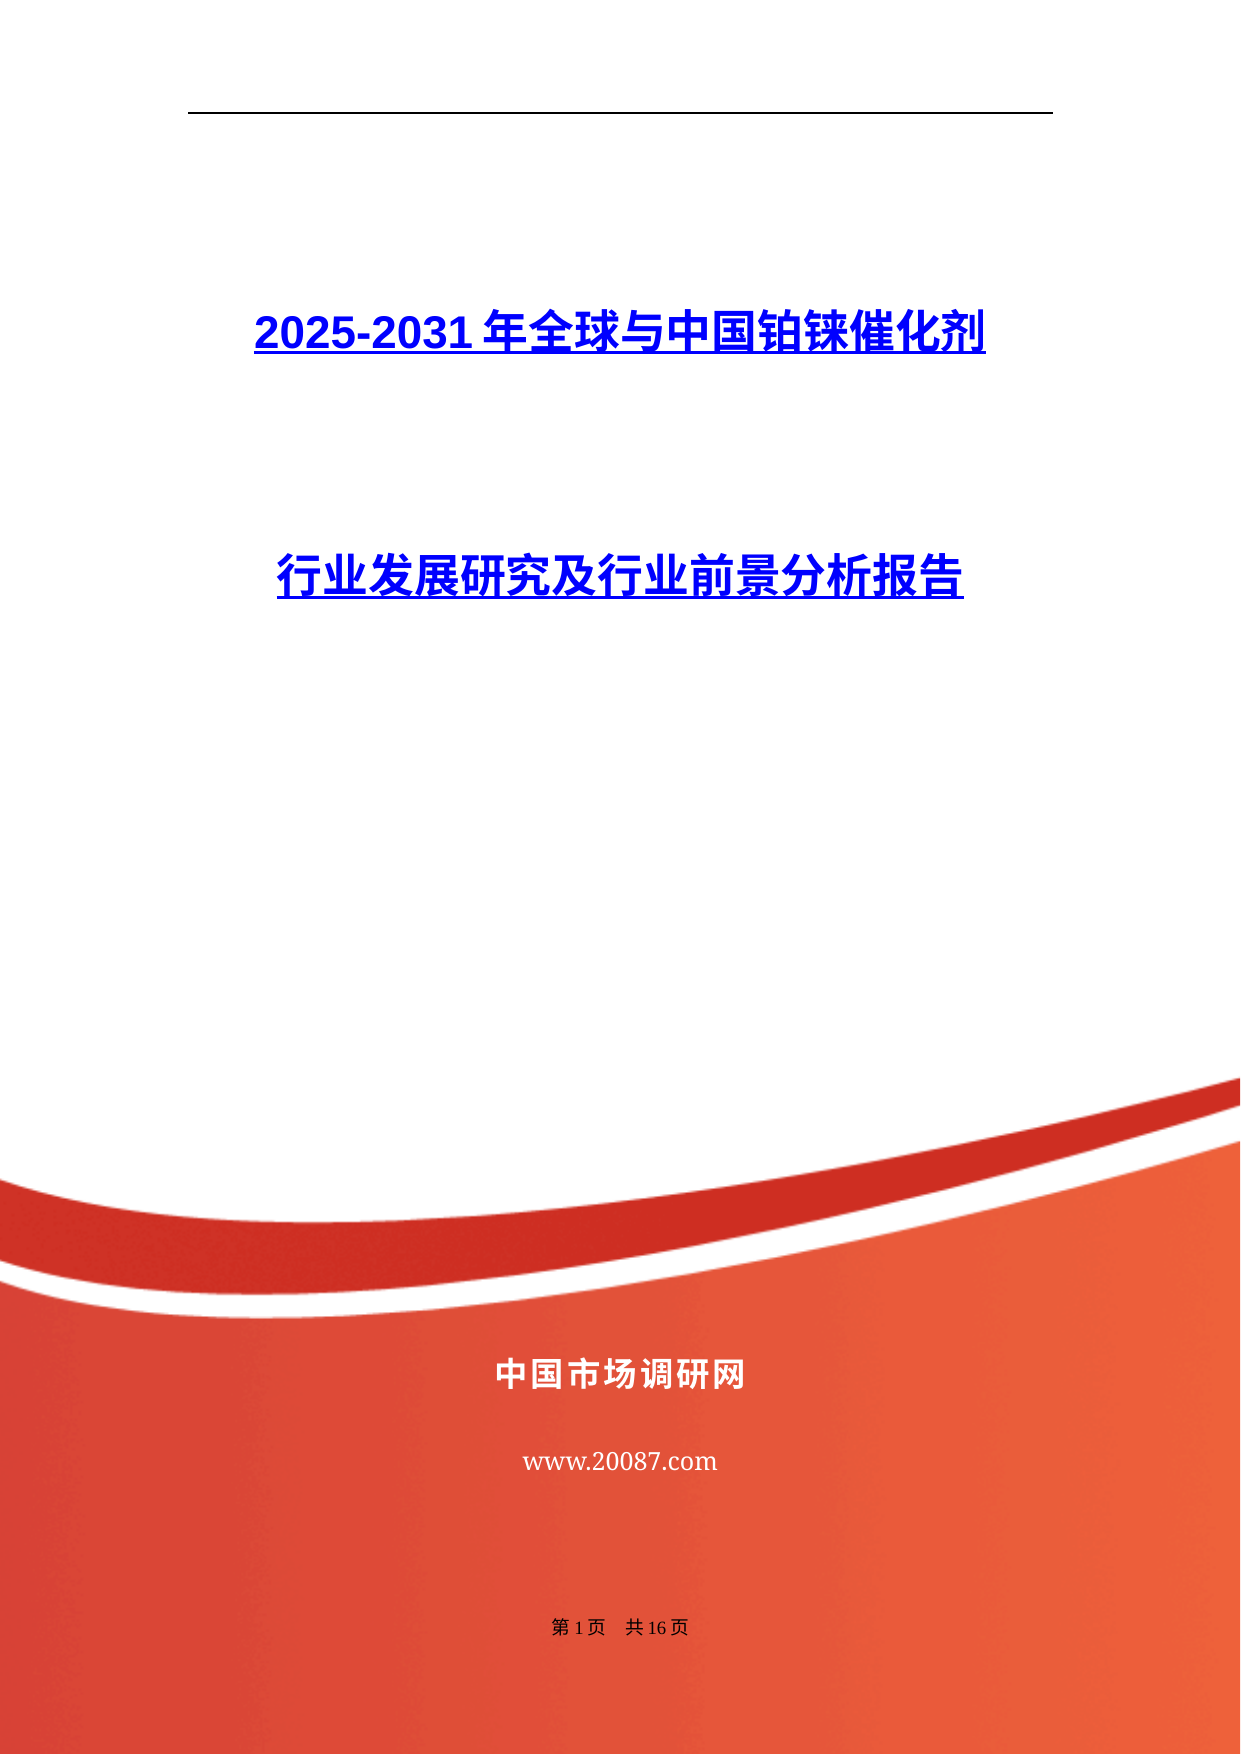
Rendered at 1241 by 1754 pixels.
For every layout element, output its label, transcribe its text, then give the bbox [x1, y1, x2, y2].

table_header 2025-2031年全球与中国铂铼催化剂行业发展研究及行业前景分析报告 [188, 207, 1053, 773]
subtitle 中国市场调研网 [187, 1339, 1053, 1404]
picture [0, 1006, 1241, 1754]
text www.20087.com [187, 1428, 1053, 1493]
